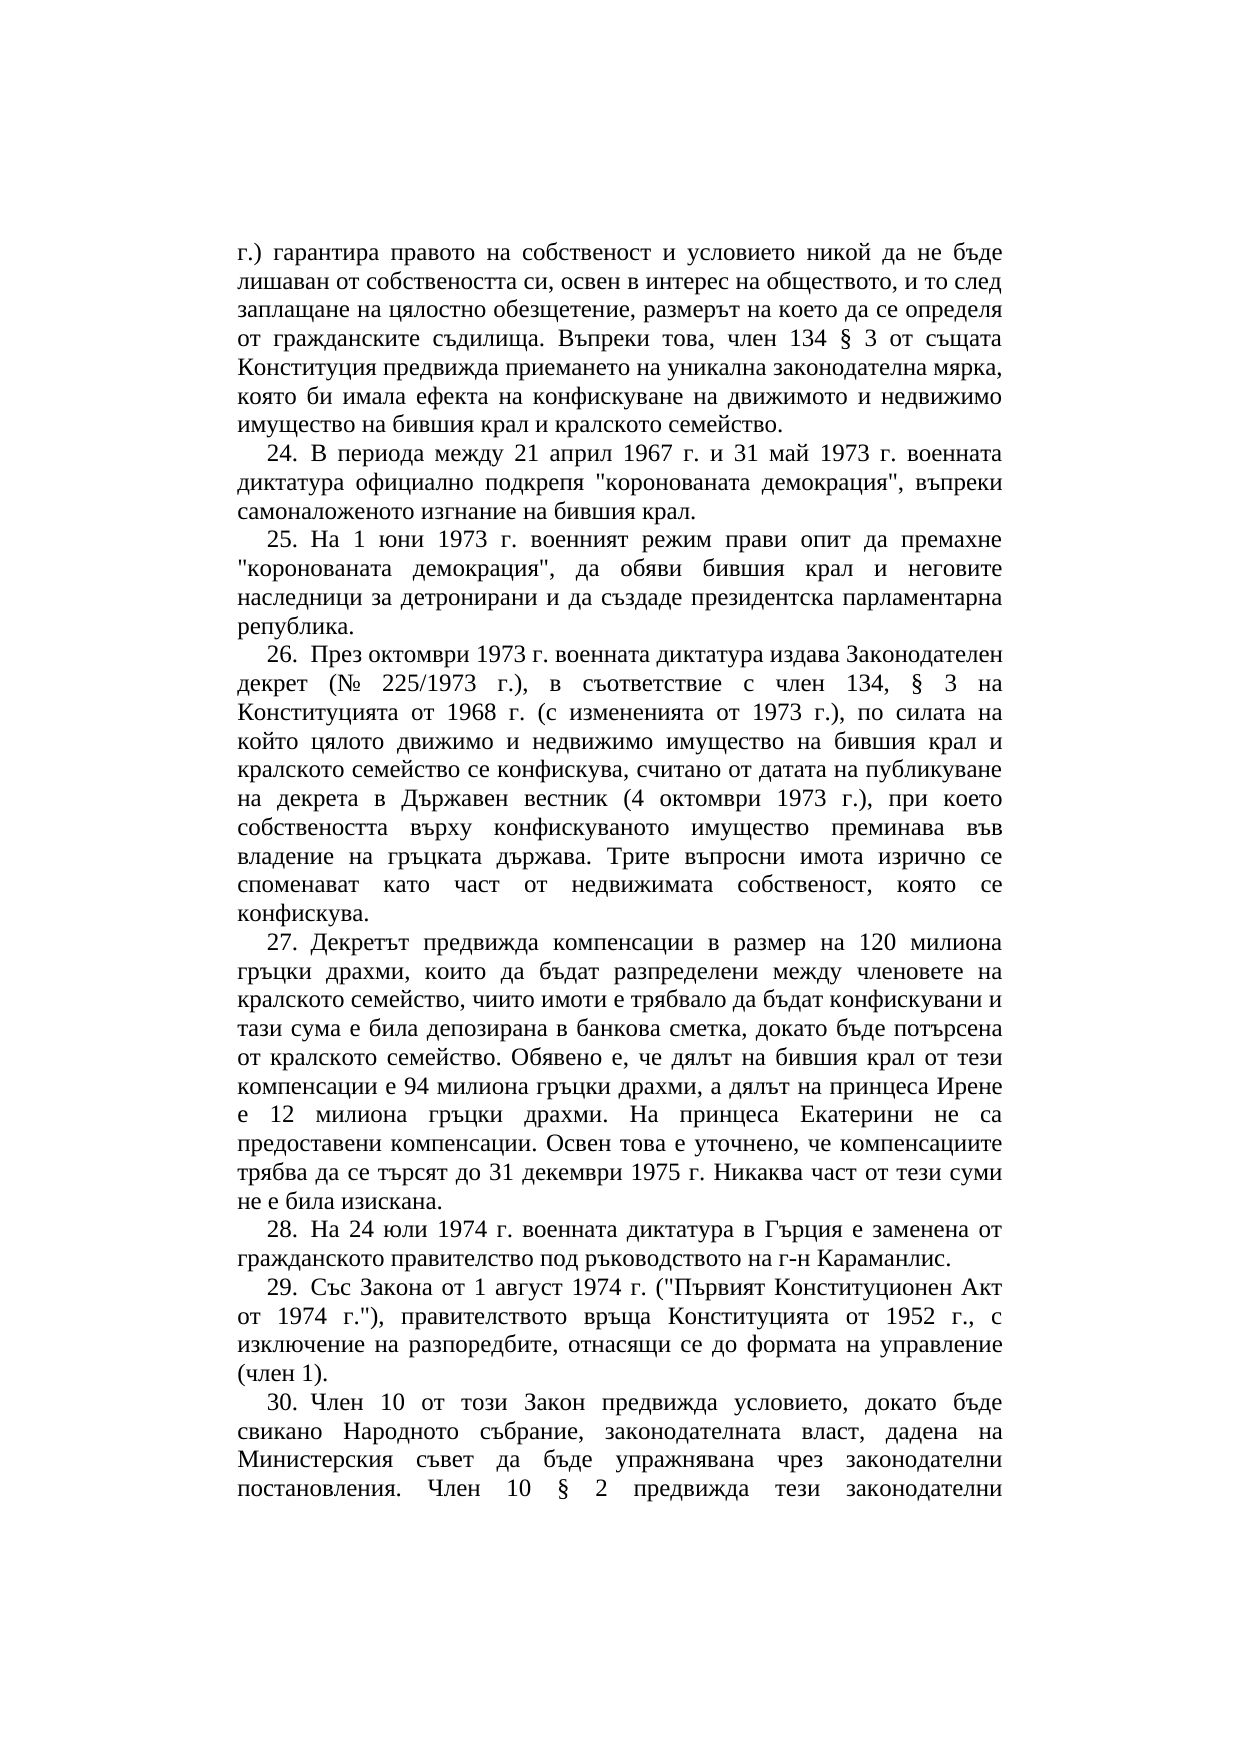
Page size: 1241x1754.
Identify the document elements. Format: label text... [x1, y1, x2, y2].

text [237, 237, 1003, 438]
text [237, 1387, 1003, 1502]
